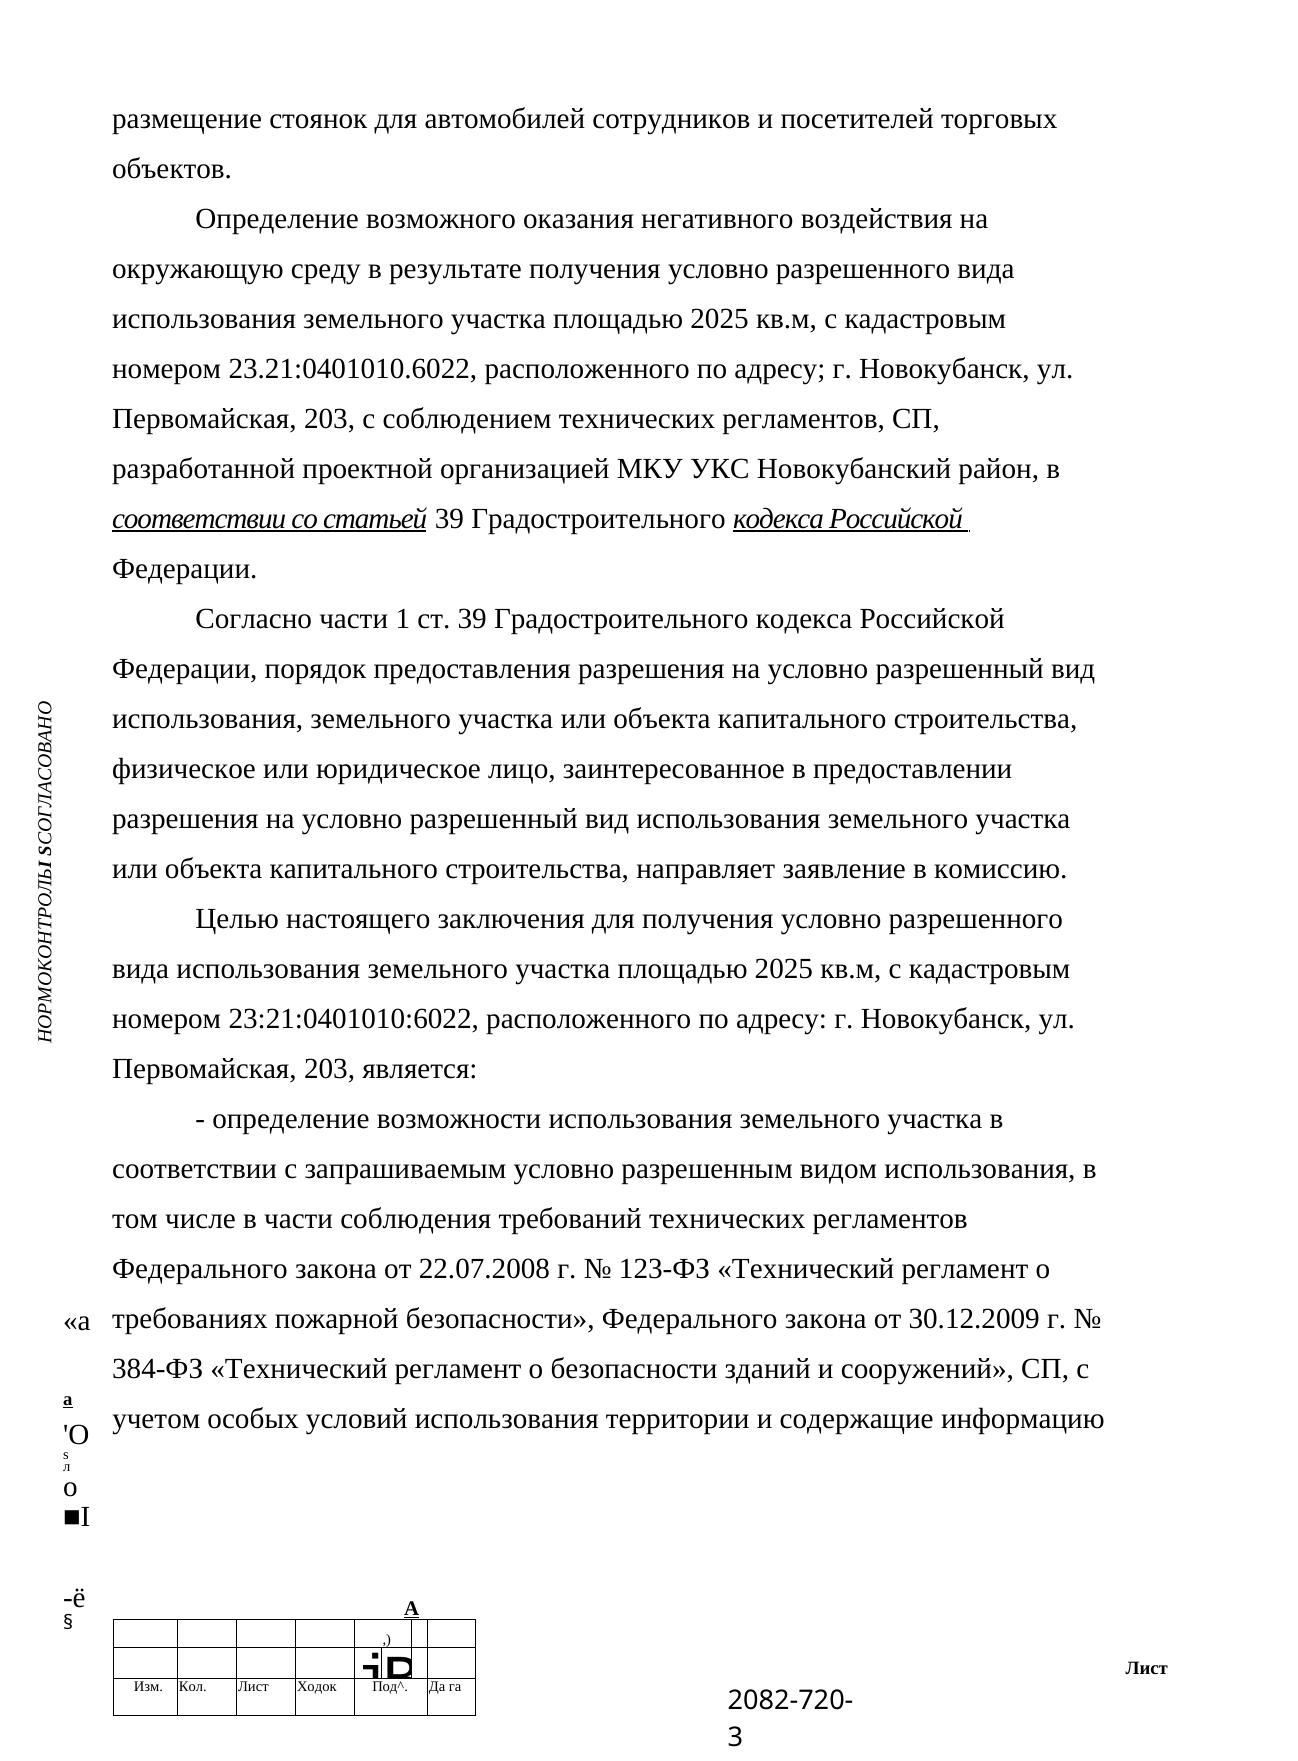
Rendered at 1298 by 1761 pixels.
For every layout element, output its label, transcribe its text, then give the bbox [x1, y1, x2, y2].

text размещение стоянок для автомобилей сотрудников и посетителей торговых объектов. [112, 88, 1111, 188]
text Целью настоящего заключения для получения условно разрешенного вида использования земельного участка площадью 2025 кв.м, с кадастровым номером 23:21:0401010:6022, расположенного по адресу: г. Новокубанск, ул. Первомайская, 203, является: [112, 888, 1111, 1088]
text Определение возможного оказания негативного воздействия на окружающую среду в результате получения условно разрешенного вида использования земельного участка площадью 2025 кв.м, с кадастровым номером 23.21:0401010.6022, расположенного по адресу; г. Новокубанск, ул. Первомайская, 203, с соблюдением технических регламентов, СП, разработанной проектной организацией МКУ УКС Новокубанский район, в соответствии со статьей 39 Градостроительного кодекса Российской Федерации. [112, 188, 1111, 588]
text Согласно части 1 ст. 39 Градостроительного кодекса Российской Федерации, порядок предоставления разрешения на условно разрешенный вид использования, земельного участка или объекта капитального строительства, физическое или юридическое лицо, заинтересованное в предоставлении разрешения на условно разрешенный вид использования земельного участка или объекта капитального строительства, направляет заявление в комиссию. [112, 588, 1111, 888]
text - определение возможности использования земельного участка в соответствии с запрашиваемым условно разрешенным видом использования, в том числе в части соблюдения требований технических регламентов Федерального закона от 22.07.2008 г. № 123-ФЗ «Технический регламент о требованиях пожарной безопасности», Федерального закона от 30.12.2009 г. № 384-ФЗ «Технический регламент о безопасности зданий и сооружений», СП, с учетом особых условий использования территории и содержащие информацию [112, 1088, 1111, 1438]
